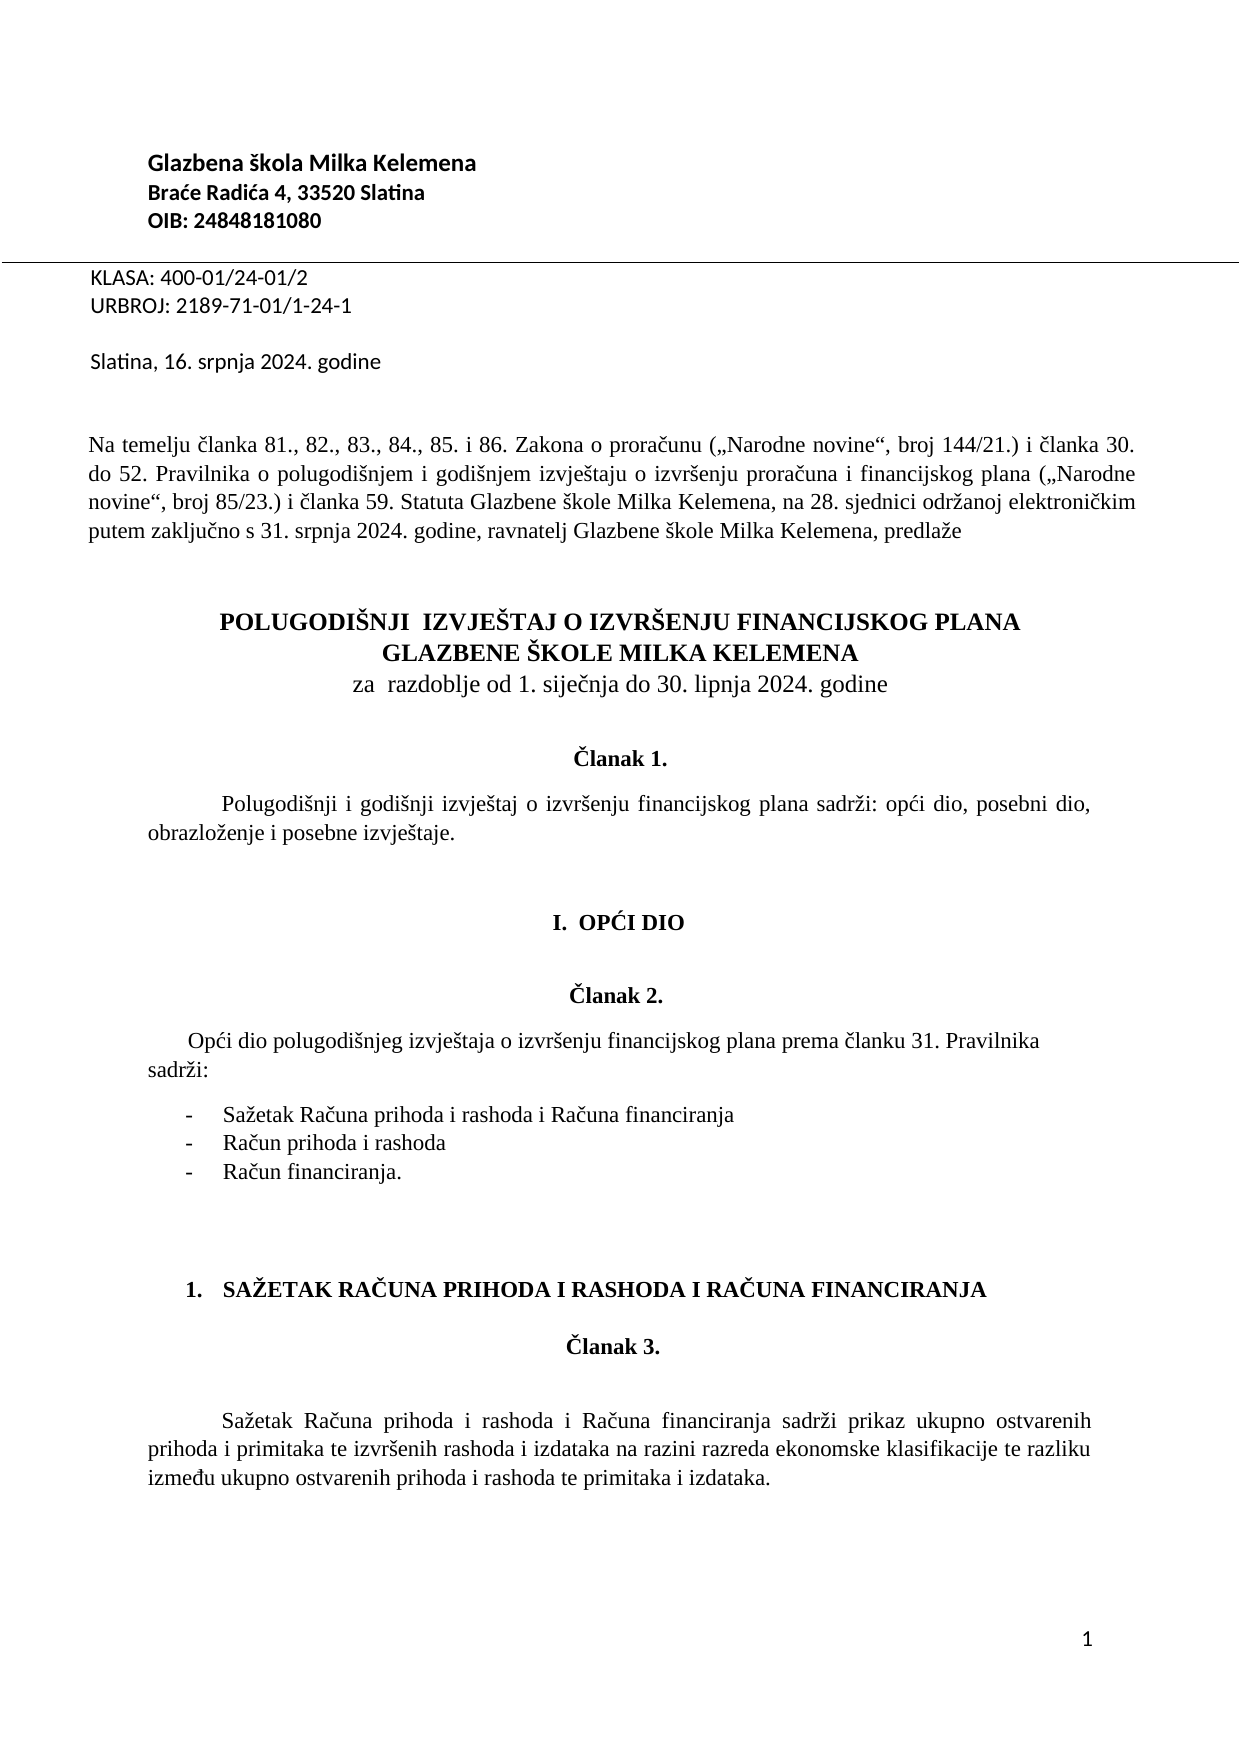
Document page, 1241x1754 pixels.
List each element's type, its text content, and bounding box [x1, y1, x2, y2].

table_header KLASA: 400-01/24-01/2 URBROJ: 2189-71-01/1-24-1 Slatina, 16. srpnja 2024. godine Na temelju članka 81., 82., 83., 84., 85. i 86. Zakona o proračunu („Narodne novine“, broj 144/21.) i članka 30. do 52. Pravilnika o polugodišnjem i godišnjem izvještaju o izvršenju proračuna i financijskog plana („Narodne novine“, broj 85/23.) i članka 59. Statuta Glazbene škole Milka Kelemena, na 28. sjednici održanoj elektroničkim putem zaključno s 31. srpnja 2024. godine, ravnatelj Glazbene škole Milka Kelemena, predlaže [2, 263, 1239, 607]
text za razdoblje od 1. siječnja do 30. lipnja 2024. godine [148, 669, 1093, 698]
text I. OPĆI DIO [335, 909, 1093, 935]
text OIB: 24848181080 [148, 206, 1093, 234]
text Polugodišnji i godišnji izvještaj o izvršenju financijskog plana sadrži: opći dio, posebni dio, obrazloženje i posebne izvještaje. [148, 790, 1093, 845]
text GLAZBENE ŠKOLE MILKA KELEMENA [148, 638, 1093, 667]
list SAŽETAK RAČUNA PRIHODA I RASHODA I RAČUNA FINANCIRANJA [185, 1277, 1093, 1303]
text POLUGODIŠNJI IZVJEŠTAJ O IZVRŠENJU FINANCIJSKOG PLANA [148, 607, 1093, 636]
text Glazbena škola Milka Kelemena [148, 148, 1093, 178]
text Opći dio polugodišnjeg izvještaja o izvršenju financijskog plana prema članku 31. Pravilnika sadrži: [148, 1027, 1093, 1082]
list Članak 3. [223, 1333, 1093, 1360]
text Sažetak Računa prihoda i rashoda i Računa financiranja sadrži prikaz ukupno ostvarenih prihoda i primitaka te izvršenih rashoda i izdataka na razini razreda ekonomske klasifikacije te razliku između ukupno ostvarenih prihoda i rashoda te primitaka i izdataka. [148, 1407, 1093, 1490]
text Članak 1. [148, 745, 1093, 771]
list Račun prihoda i rashoda [185, 1129, 1093, 1156]
list Račun financiranja. [185, 1158, 1093, 1184]
list Sažetak Računa prihoda i rashoda i Računa financiranja [185, 1101, 1093, 1127]
list Članak 2. [260, 982, 1093, 1009]
text Braće Radića 4, 33520 Slatina [148, 178, 1093, 206]
